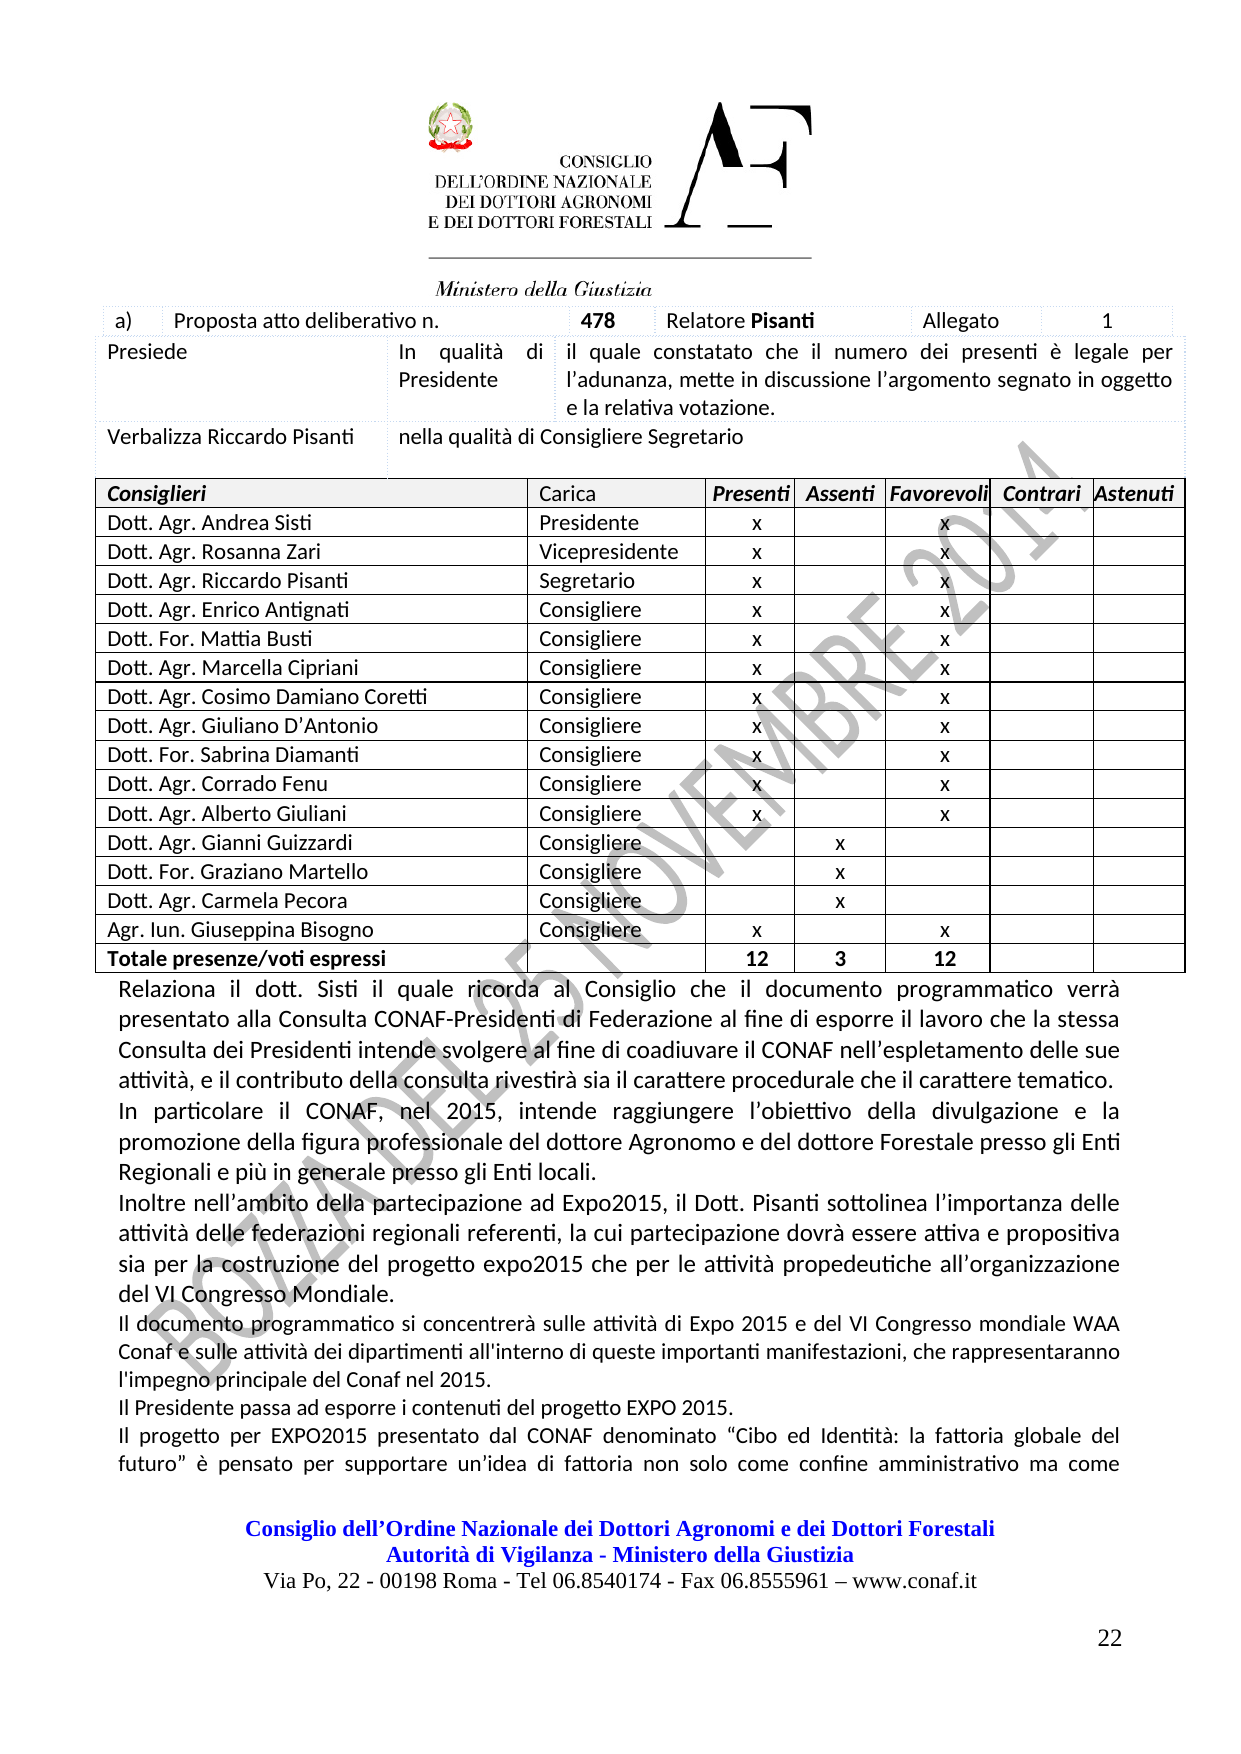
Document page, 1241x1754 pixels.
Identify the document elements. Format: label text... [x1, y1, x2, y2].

table_cell x [886, 711, 989, 739]
text Inoltre nell’ambito della partecipazione ad Expo2015, il Dott. Pisanti sottolinea l’importanza delle attività delle federazioni regionali referenti, la cui partecipazione dovrà essere attiva e propositiva sia per la costruzione del progetto expo2015 che per le attività propedeutiche all’organizzazione del VI Congresso Mondiale. [118, 1187, 1122, 1309]
table_cell x [795, 857, 885, 885]
table_cell Consigliere [528, 711, 705, 739]
table_cell x [886, 741, 989, 768]
table_cell Agr. Iun. Giuseppina Bisogno [96, 915, 527, 943]
table_cell Consigliere [528, 741, 705, 768]
table_cell Favorevoli [886, 479, 989, 507]
table_cell x [886, 508, 989, 536]
table_cell Dott. Agr. Cosimo Damiano Coretti [96, 683, 527, 710]
table_cell Consigliere [528, 857, 705, 885]
table_cell [795, 741, 885, 768]
table_cell Dott. For. Sabrina Diamanti [96, 741, 527, 768]
table_cell [991, 886, 1093, 914]
table_cell Assenti [795, 479, 885, 507]
table_cell x [886, 595, 989, 623]
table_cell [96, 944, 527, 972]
table_cell [706, 828, 794, 856]
table_cell Dott. For. Graziano Martello [96, 857, 527, 885]
table_cell [795, 683, 885, 710]
table_header il quale constatato che il numero dei presenti è legale per l’adunanza, mette in discussione l’argomento segnato in oggetto e la relativa votazione. [555, 336, 1185, 421]
table_cell Dott. Agr. Riccardo Pisanti [96, 566, 527, 594]
table_cell [991, 741, 1093, 768]
table_cell Consigliere [528, 595, 705, 623]
table_header In qualità di Presidente [387, 336, 555, 421]
table_cell [795, 508, 885, 536]
table_cell Presidente [528, 508, 705, 536]
table_cell Dott. Agr. Enrico Antignati [96, 595, 527, 623]
table_cell [1094, 770, 1184, 798]
table_cell Dott. Agr. Marcella Cipriani [96, 653, 527, 681]
table_cell [795, 595, 885, 623]
table_cell [795, 915, 885, 943]
table_cell x [886, 915, 989, 943]
table_cell x [886, 624, 989, 652]
table_cell [991, 683, 1093, 710]
text In particolare il CONAF, nel 2015, intende raggiungere l’obiettivo della divulgazione e la promozione della figura professionale del dottore Agronomo e del dottore Forestale presso gli Enti Regionali e più in generale presso gli Enti locali. [118, 1095, 1122, 1187]
table_header Presiede [96, 336, 387, 421]
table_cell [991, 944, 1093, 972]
table_cell Consigliere [528, 886, 705, 914]
table_cell x [706, 508, 794, 536]
table_cell x [886, 653, 989, 681]
table_cell Consigliere [528, 799, 705, 827]
table_cell [991, 653, 1093, 681]
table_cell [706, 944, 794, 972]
table_cell [991, 595, 1093, 623]
table_cell [1094, 741, 1184, 768]
table_cell [706, 857, 794, 885]
table_cell [795, 770, 885, 798]
table_cell x [706, 770, 794, 798]
table_cell nella qualità di Consigliere Segretario [387, 421, 1185, 478]
table_cell Dott. Agr. Andrea Sisti [96, 508, 527, 536]
text Relaziona il dott. Sisti il quale ricorda al Consiglio che il documento programmatico verrà presentato alla Consulta CONAF-Presidenti di Federazione al fine di esporre il lavoro che la stessa Consulta dei Presidenti intende svolgere al fine di coadiuvare il CONAF nell’espletamento delle sue attività, e il contributo della consulta rivestirà sia il carattere procedurale che il carattere tematico. [118, 973, 1122, 1095]
table_cell Dott. Agr. Carmela Pecora [96, 886, 527, 914]
table_cell Astenuti [1094, 479, 1184, 507]
table_cell [1094, 508, 1184, 536]
table_cell [706, 886, 794, 914]
table_cell [1094, 799, 1184, 827]
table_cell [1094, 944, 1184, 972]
table_cell [1094, 653, 1184, 681]
table_cell Consigliere [528, 624, 705, 652]
table_cell [795, 624, 885, 652]
table_cell Dott. Agr. Giuliano D’Antonio [96, 711, 527, 739]
table_cell [1094, 915, 1184, 943]
table_cell [1094, 624, 1184, 652]
table_cell [795, 711, 885, 739]
table_cell [886, 857, 989, 885]
table_cell x [706, 653, 794, 681]
table_cell x [706, 595, 794, 623]
table_cell [795, 537, 885, 565]
table_cell [1094, 886, 1184, 914]
picture [428, 102, 812, 296]
table_cell [991, 537, 1093, 565]
table_cell Dott. Agr. Gianni Guizzardi [96, 828, 527, 856]
table_cell x [706, 624, 794, 652]
table_cell x [706, 566, 794, 594]
table_cell x [886, 566, 989, 594]
table_cell x [795, 828, 885, 856]
table_cell x [886, 770, 989, 798]
table_cell [886, 886, 989, 914]
table_cell [1094, 683, 1184, 710]
table_cell x [886, 683, 989, 710]
table_cell [991, 711, 1093, 739]
table_cell [991, 915, 1093, 943]
table_cell Relatore Pisanti [655, 306, 911, 335]
table_cell a) [103, 306, 162, 335]
table_cell x [706, 915, 794, 943]
table_cell x [886, 537, 989, 565]
table_cell x [795, 886, 885, 914]
table_cell Dott. Agr. Corrado Fenu [96, 770, 527, 798]
table_cell Verbalizza Riccardo Pisanti [96, 421, 387, 478]
text Il documento programmatico si concentrerà sulle attività di Expo 2015 e del VI Congresso mondiale WAA Conaf e sulle attività dei dipartimenti all'interno di queste importanti manifestazioni, che rappresentaranno l'impegno principale del Conaf nel 2015. [118, 1309, 1122, 1393]
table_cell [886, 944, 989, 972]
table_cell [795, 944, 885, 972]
table_cell [795, 653, 885, 681]
table_cell [1094, 595, 1184, 623]
table_cell Carica [528, 479, 705, 507]
table_cell [991, 857, 1093, 885]
table_cell [991, 828, 1093, 856]
table_cell Consigliere [528, 683, 705, 710]
table_cell Segretario [528, 566, 705, 594]
table_cell [991, 770, 1093, 798]
table_cell Contrari [991, 479, 1093, 507]
table_cell x [706, 537, 794, 565]
table_cell Consiglieri [96, 479, 527, 507]
table_cell [991, 566, 1093, 594]
table_cell 1 [1042, 306, 1172, 335]
table_cell x [706, 683, 794, 710]
table_cell [1094, 566, 1184, 594]
table_cell [991, 624, 1093, 652]
table_cell [795, 566, 885, 594]
table_cell 478 [569, 306, 655, 335]
table_cell Dott. Agr. Alberto Giuliani [96, 799, 527, 827]
table_cell Vicepresidente [528, 537, 705, 565]
table_cell [1094, 537, 1184, 565]
table_cell Dott. Agr. Rosanna Zari [96, 537, 527, 565]
table_cell [795, 799, 885, 827]
table_cell [1094, 828, 1184, 856]
table_cell [1094, 857, 1184, 885]
table_cell Dott. For. Mattia Busti [96, 624, 527, 652]
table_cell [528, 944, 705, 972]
table_cell [991, 799, 1093, 827]
table_cell Allegato [911, 306, 1042, 335]
table_cell Presenti [706, 479, 794, 507]
text Il Presidente passa ad esporre i contenuti del progetto EXPO 2015. [118, 1393, 1122, 1421]
table_cell Proposta atto deliberativo n. [163, 306, 569, 335]
table_cell [991, 508, 1093, 536]
table_cell [1094, 711, 1184, 739]
table_cell Consigliere [528, 770, 705, 798]
table_cell Consigliere [528, 828, 705, 856]
table_cell x [706, 741, 794, 768]
table_cell [886, 828, 989, 856]
table_cell Consigliere [528, 653, 705, 681]
table_cell Consigliere [528, 915, 705, 943]
table_cell x [886, 799, 989, 827]
table_cell x [706, 711, 794, 739]
table_cell x [706, 799, 794, 827]
